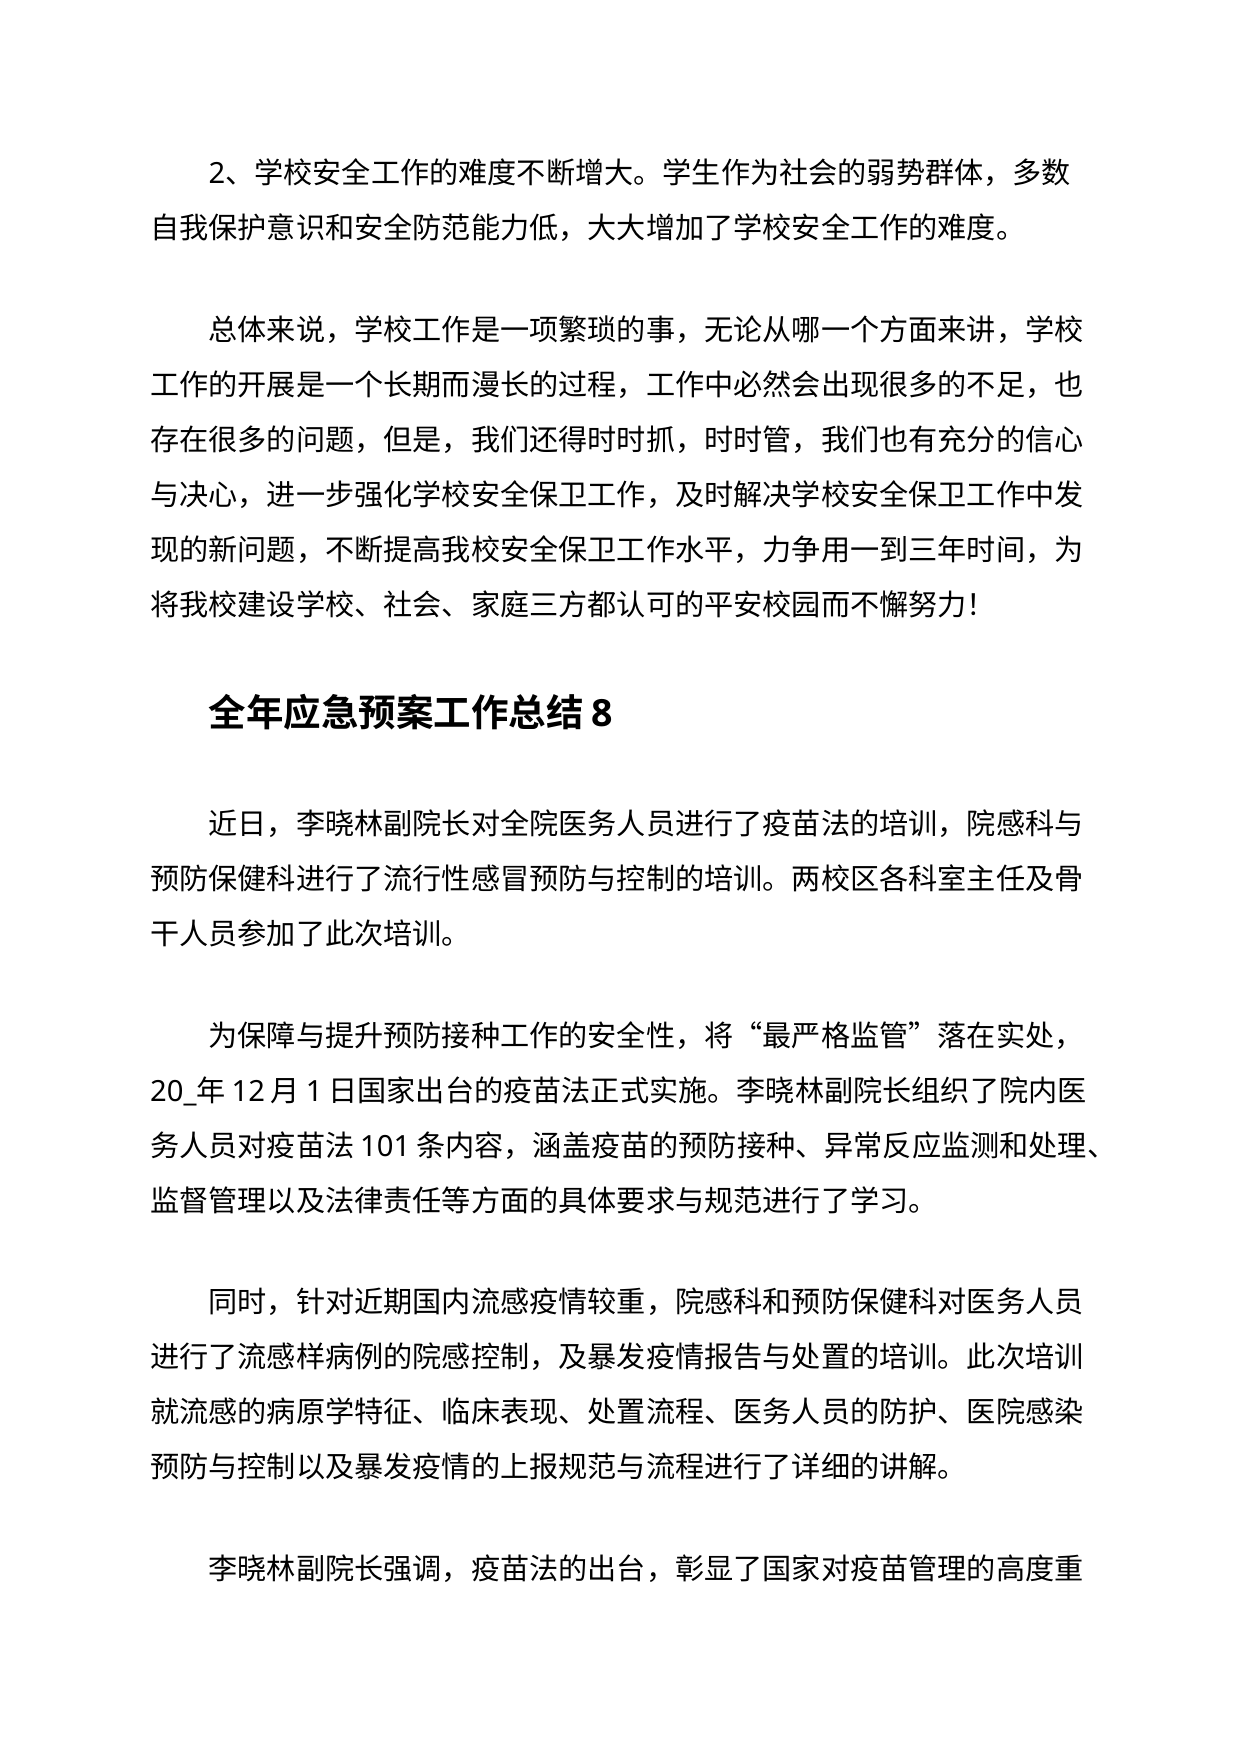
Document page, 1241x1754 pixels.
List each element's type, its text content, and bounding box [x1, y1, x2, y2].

text 近日，李晓林副院长对全院医务人员进行了疫苗法的培训，院感科与预防保健科进行了流行性感冒预防与控制的培训。两校区各科室主任及骨干人员参加了此次培训。 [150, 801, 1090, 953]
text 2、学校安全工作的难度不断增大。学生作为社会的弱势群体，多数自我保护意识和安全防范能力低，大大增加了学校安全工作的难度。 [150, 150, 1090, 247]
text 总体来说，学校工作是一项繁琐的事，无论从哪一个方面来讲，学校工作的开展是一个长期而漫长的过程，工作中必然会出现很多的不足，也存在很多的问题，但是，我们还得时时抓，时时管，我们也有充分的信心与决心，进一步强化学校安全保卫工作，及时解决学校安全保卫工作中发现的新问题，不断提高我校安全保卫工作水平，力争用一到三年时间，为将我校建设学校、社会、家庭三方都认可的平安校园而不懈努力！ [150, 307, 1090, 623]
text 全年应急预案工作总结8 [150, 683, 1090, 737]
text 同时，针对近期国内流感疫情较重，院感科和预防保健科对医务人员进行了流感样病例的院感控制，及暴发疫情报告与处置的培训。此次培训就流感的病原学特征、临床表现、处置流程、医务人员的防护、医院感染预防与控制以及暴发疫情的上报规范与流程进行了详细的讲解。 [150, 1279, 1090, 1486]
text 为保障与提升预防接种工作的安全性，将“最严格监管”落在实处，20_年12月1日国家出台的疫苗法正式实施。李晓林副院长组织了院内医务人员对疫苗法101条内容，涵盖疫苗的预防接种、异常反应监测和处理、监督管理以及法律责任等方面的具体要求与规范进行了学习。 [150, 1012, 1090, 1219]
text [150, 1545, 1090, 1588]
